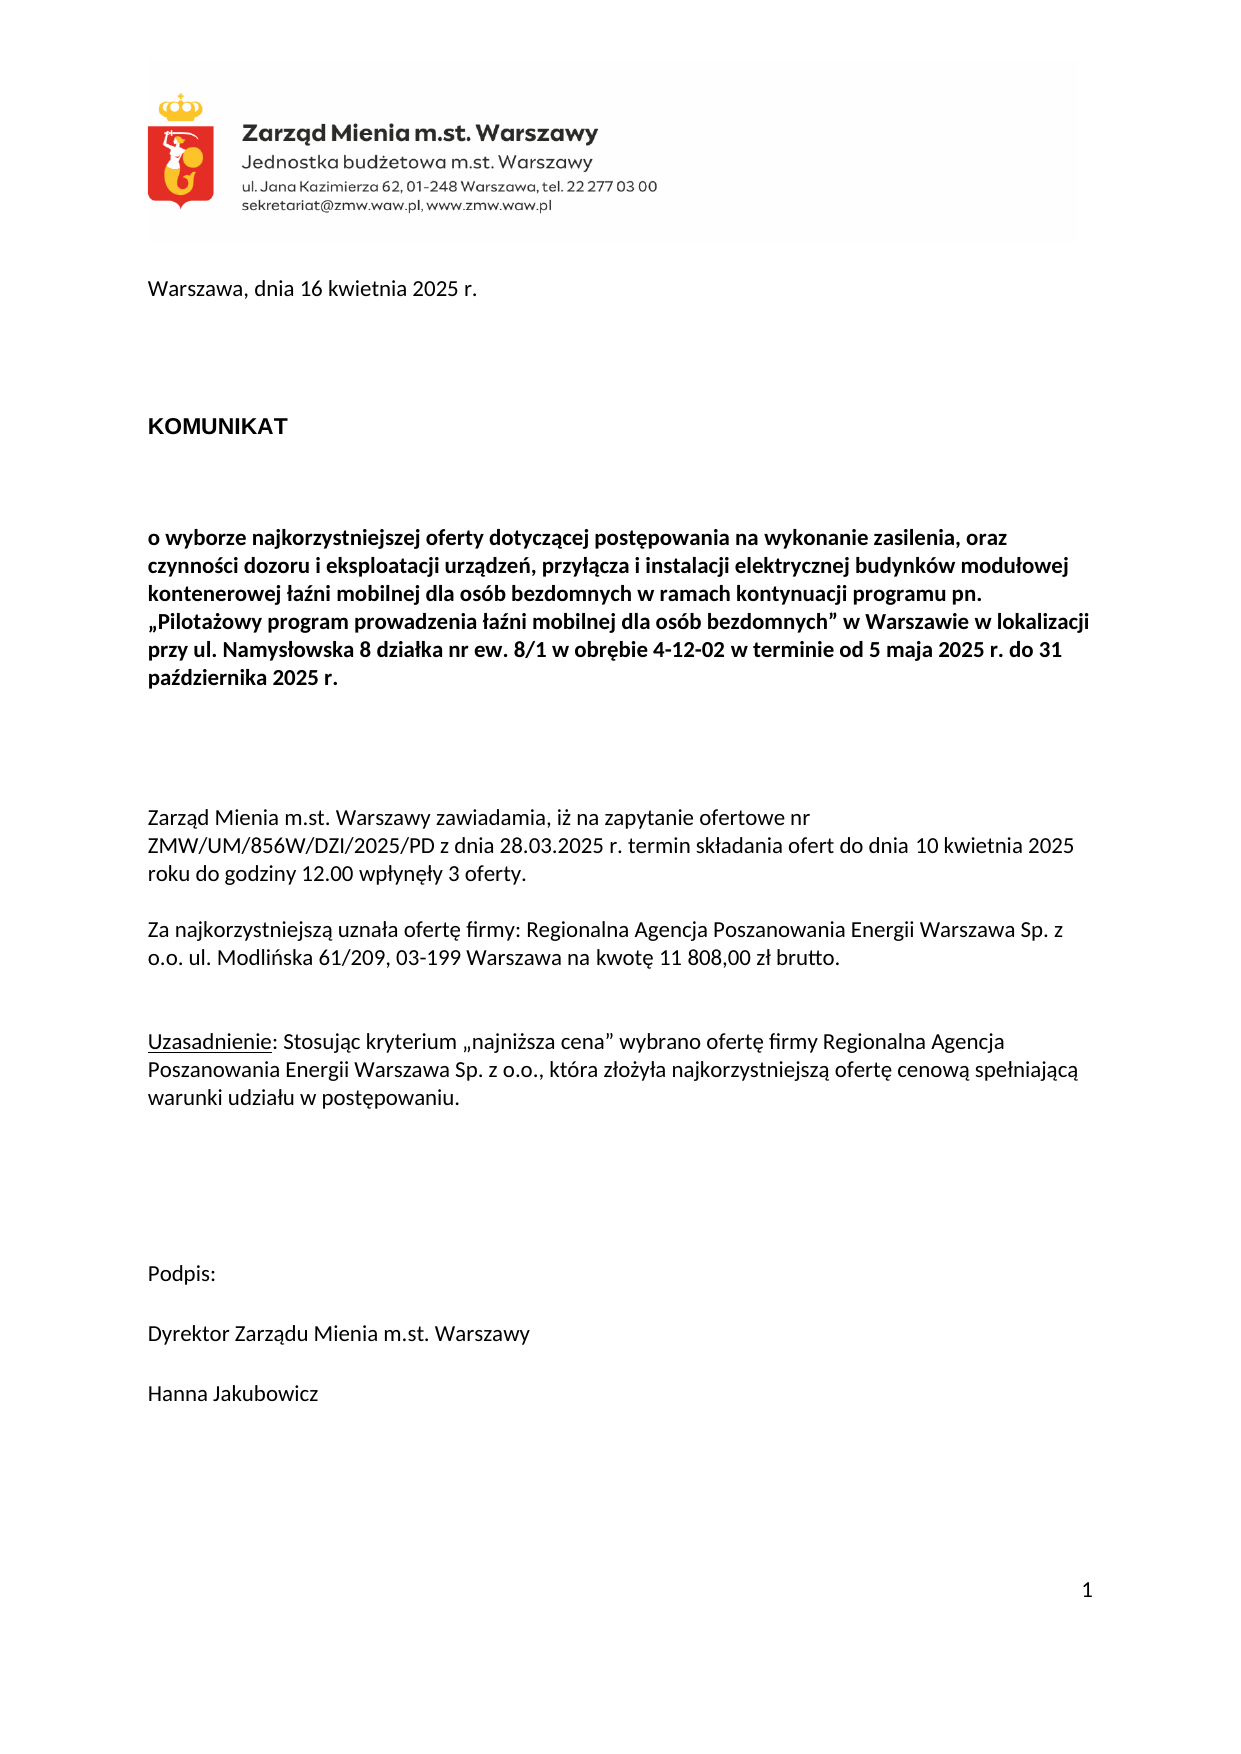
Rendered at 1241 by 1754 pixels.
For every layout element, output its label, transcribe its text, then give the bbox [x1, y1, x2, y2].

text Uzasadnienie: Stosując kryterium „najniższa cena” wybrano ofertę firmy Regionalna Agencja Poszanowania Energii Warszawa Sp. z o.o., która złożyła najkorzystniejszą ofertę cenową spełniającą warunki udziału w postępowaniu. [148, 1027, 1093, 1112]
text o wyborze najkorzystniejszej oferty dotyczącej postępowania na wykonanie zasilenia, oraz czynności dozoru i eksploatacji urządzeń, przyłącza i instalacji elektrycznej budynków modułowej kontenerowej łaźni mobilnej dla osób bezdomnych w ramach kontynuacji programu pn. „Pilotażowy program prowadzenia łaźni mobilnej dla osób bezdomnych” w Warszawie w lokalizacji przy ul. Namysłowska 8 działka nr ew. 8/1 w obrębie 4-12-02 w terminie od 5 maja 2025 r. do 31 października 2025 r. [148, 523, 1093, 691]
picture [147, 59, 1078, 242]
text Zarząd Mienia m.st. Warszawy zawiadamia, iż na zapytanie ofertowe nr ZMW/UM/856W/DZI/2025/PD z dnia 28.03.2025 r. termin składania ofert do dnia 10 kwietnia 2025 roku do godziny 12.00 wpłynęły 3 oferty. [148, 803, 1093, 887]
text Podpis: [148, 1259, 1093, 1288]
text Za najkorzystniejszą uznała ofertę firmy: Regionalna Agencja Poszanowania Energii Warszawa Sp. z o.o. ul. Modlińska 61/209, 03-199 Warszawa na kwotę 11 808,00 zł brutto. [148, 915, 1093, 971]
text KOMUNIKAT [148, 413, 1093, 439]
text Dyrektor Zarządu Mienia m.st. Warszawy [148, 1319, 1093, 1348]
text Warszawa, dnia 16 kwietnia 2025 r. [148, 274, 1093, 302]
text Hanna Jakubowicz [148, 1379, 1093, 1408]
